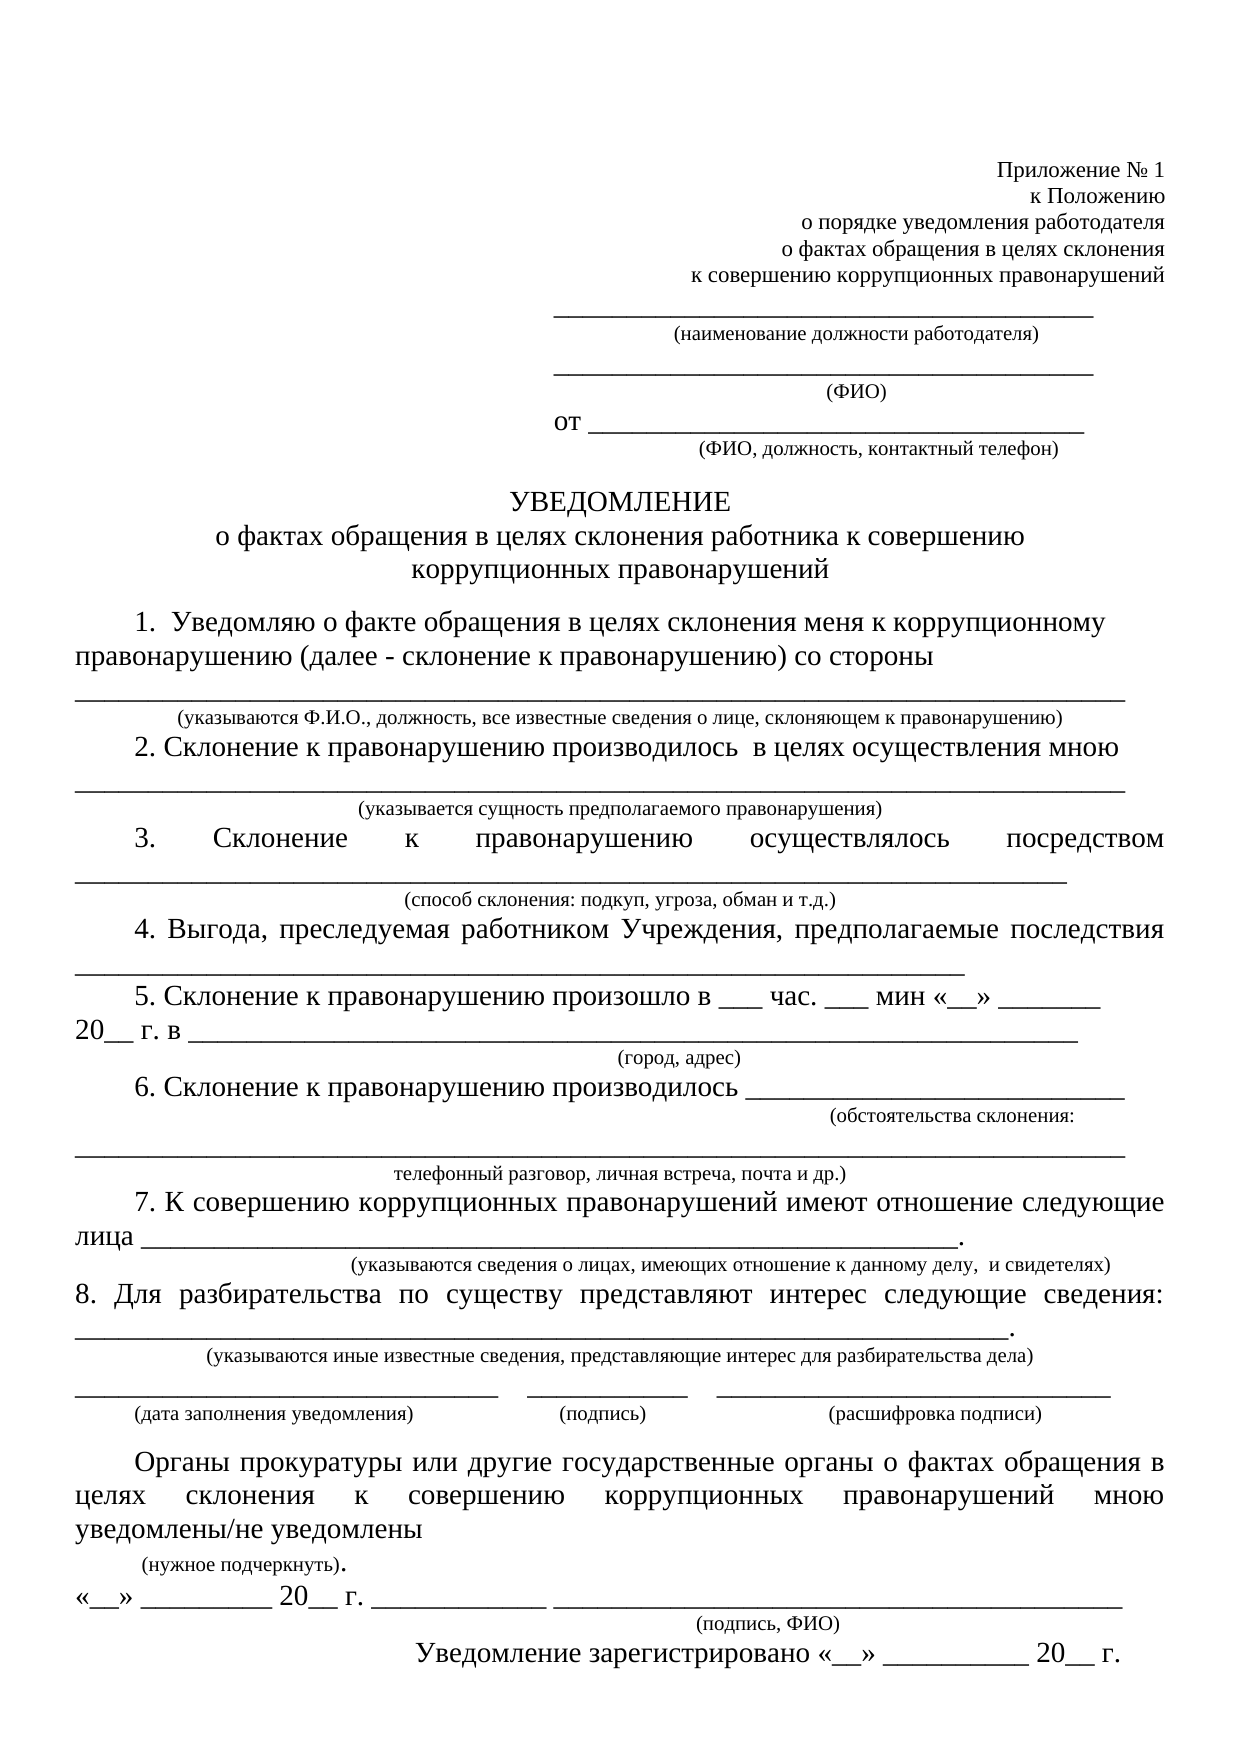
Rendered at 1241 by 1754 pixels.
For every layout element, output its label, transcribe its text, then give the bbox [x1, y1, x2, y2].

text 3. Склонение к правонарушению осуществлялось посредством ____________________________________________________________________ [75, 820, 1165, 887]
text Органы прокуратуры или другие государственные органы о фактах обращения в целях склонения к совершению коррупционных правонарушений мною уведомлены/не уведомлены [75, 1444, 1165, 1544]
text _____________________________________ [356, 345, 1165, 379]
text (указываются иные известные сведения, представляющие интерес для разбирательства дела) [75, 1343, 1165, 1367]
text 2. Склонение к правонарушению производилось в целях осуществления мною [134, 729, 1165, 762]
text 6. Склонение к правонарушению производилось __________________________ [75, 1069, 1165, 1103]
text правонарушению (далее - склонение к правонарушению) со стороны [75, 638, 1165, 671]
text к совершению коррупционных правонарушений [75, 261, 1165, 287]
text (обстоятельства склонения: [739, 1103, 1165, 1127]
text ________________________________________________________________________ [75, 762, 1165, 796]
text УВЕДОМЛЕНИЕ [75, 484, 1165, 518]
text 5. Склонение к правонарушению произошло в ___ час. ___ мин «__» _______ [75, 978, 1165, 1012]
text (указывается сущность предполагаемого правонарушения) [75, 796, 1165, 820]
text 1. Уведомляю о факте обращения в целях склонения меня к коррупционному [75, 604, 1165, 638]
text Приложение № 1 [75, 156, 1165, 182]
text (подпись, ФИО) [370, 1611, 1165, 1635]
text (указываются Ф.И.О., должность, все известные сведения о лице, склоняющем к правонарушению) [75, 705, 1165, 729]
text к Положению [75, 182, 1165, 208]
text «__» _________ 20__ г. ____________ _______________________________________ [75, 1578, 1165, 1611]
text (ФИО, должность, контактный телефон) [592, 436, 1165, 460]
text телефонный разговор, личная встреча, почта и др.) [75, 1161, 1165, 1184]
text _____________________________ ___________ ___________________________ [75, 1367, 1165, 1400]
text ________________________________________________________________________ [75, 671, 1165, 705]
text Уведомление зарегистрировано «__» __________ 20__ г. [370, 1635, 1165, 1669]
text о фактах обращения в целях склонения [75, 235, 1165, 261]
text от __________________________________ [356, 403, 1165, 436]
text (способ склонения: подкуп, угроза, обман и т.д.) [75, 887, 1165, 911]
text (наименование должности работодателя) [547, 321, 1165, 345]
text 20__ г. в _____________________________________________________________ [75, 1012, 1165, 1045]
text ________________________________________________________________________ [75, 1127, 1165, 1161]
text коррупционных правонарушений [75, 551, 1165, 585]
text _____________________________________ [356, 287, 1165, 321]
text о фактах обращения в целях склонения работника к совершению [75, 518, 1165, 551]
text о порядке уведомления работодателя [75, 208, 1165, 235]
text 4. Выгода, преследуемая работником Учреждения, предполагаемые последствия _____________________________________________________________ [75, 911, 1165, 978]
text (ФИО) [547, 379, 1165, 403]
text 7. К совершению коррупционных правонарушений имеют отношение следующие лица ________________________________________________________. [75, 1184, 1165, 1252]
text (город, адрес) [193, 1045, 1165, 1069]
text 8. Для разбирательства по существу представляют интерес следующие сведения: ________________________________________________________________. [75, 1276, 1165, 1343]
text (нужное подчеркнуть). [75, 1544, 1165, 1578]
text (дата заполнения уведомления) (подпись) (расшифровка подписи) [134, 1400, 1165, 1424]
text (указываются сведения о лицах, имеющих отношение к данному делу, и свидетелях) [297, 1252, 1165, 1276]
